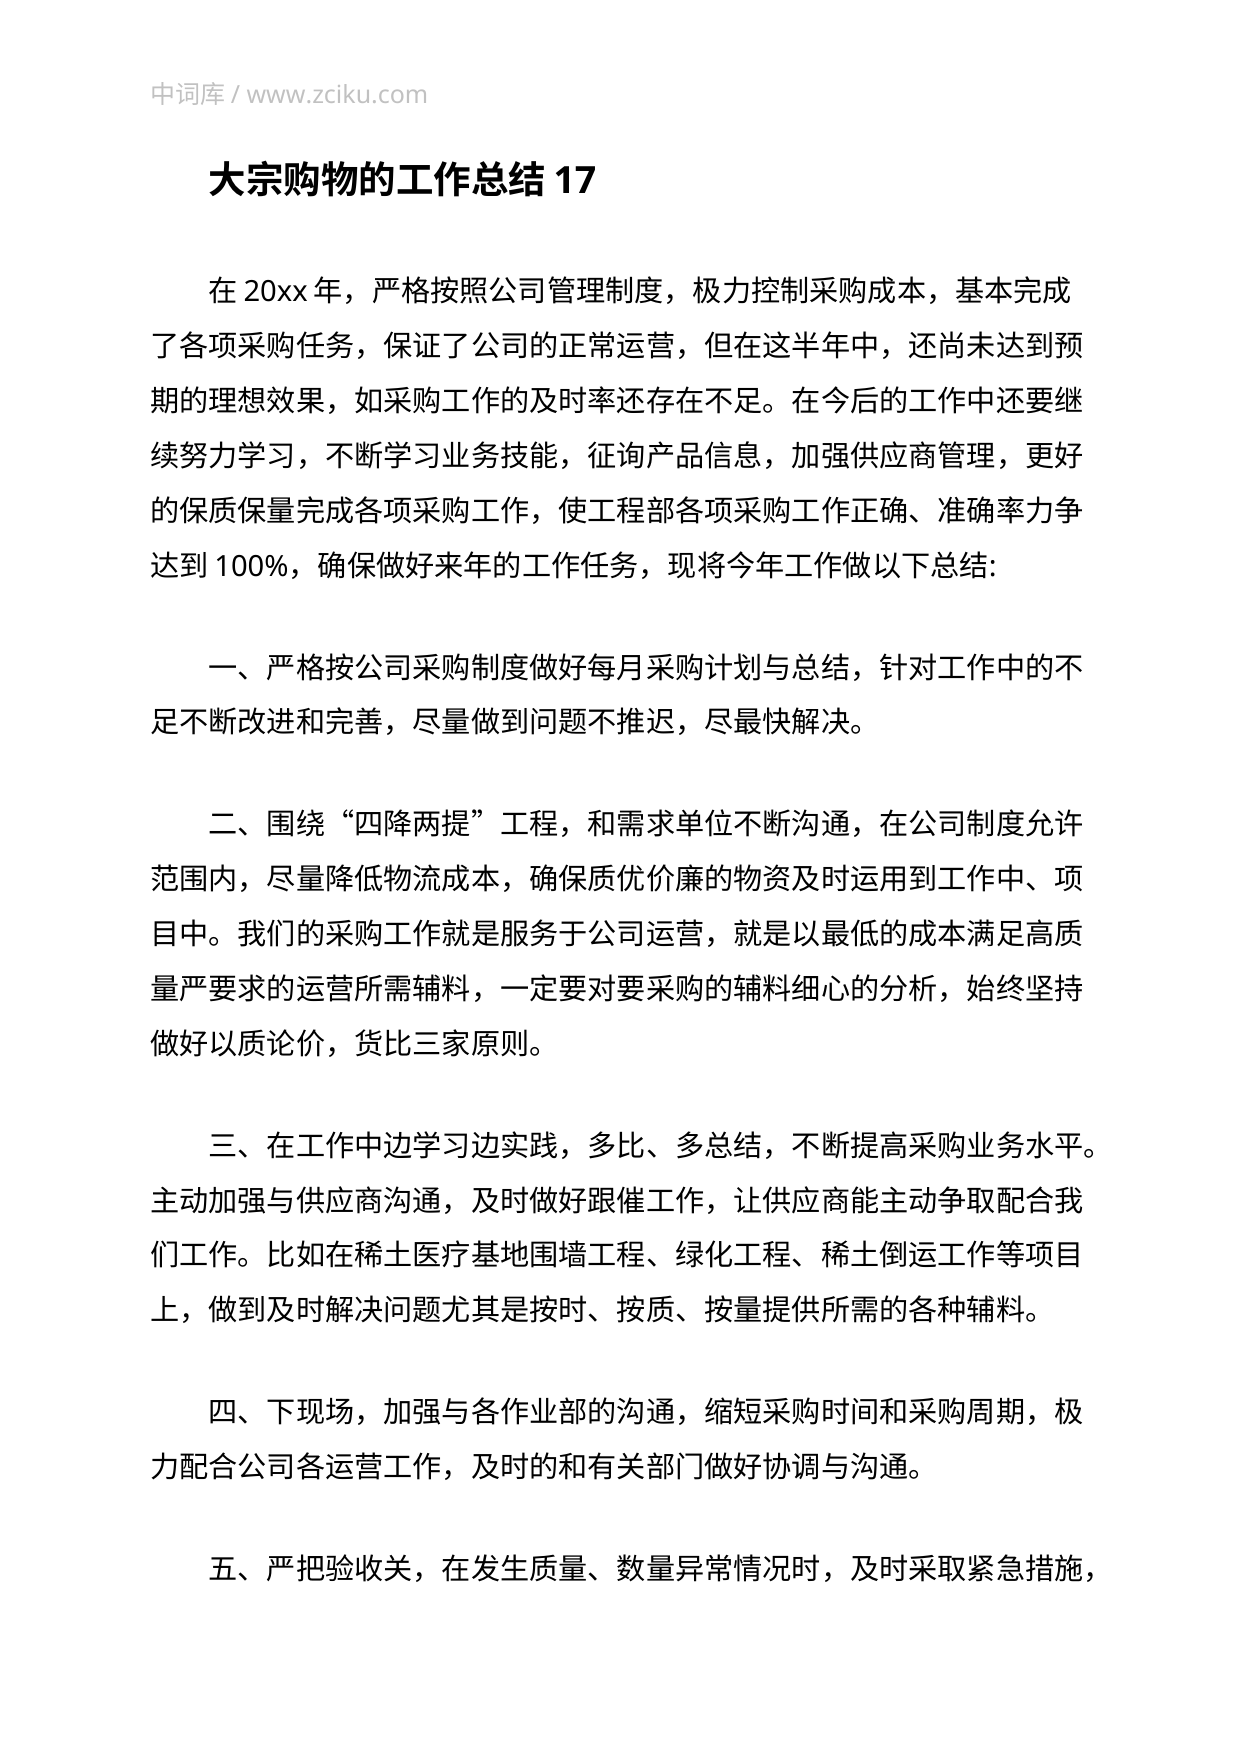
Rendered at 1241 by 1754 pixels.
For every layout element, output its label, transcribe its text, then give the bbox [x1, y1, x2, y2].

text 一、严格按公司采购制度做好每月采购计划与总结，针对工作中的不足不断改进和完善，尽量做到问题不推迟，尽最快解决。 [150, 644, 1090, 741]
text 大宗购物的工作总结17 [150, 150, 1090, 204]
text 二、围绕“四降两提”工程，和需求单位不断沟通，在公司制度允许范围内，尽量降低物流成本，确保质优价廉的物资及时运用到工作中、项目中。我们的采购工作就是服务于公司运营，就是以最低的成本满足高质量严要求的运营所需辅料，一定要对要采购的辅料细心的分析，始终坚持做好以质论价，货比三家原则。 [150, 801, 1090, 1063]
text 在20xx年，严格按照公司管理制度，极力控制采购成本，基本完成了各项采购任务，保证了公司的正常运营，但在这半年中，还尚未达到预期的理想效果，如采购工作的及时率还存在不足。在今后的工作中还要继续努力学习，不断学习业务技能，征询产品信息，加强供应商管理，更好的保质保量完成各项采购工作，使工程部各项采购工作正确、准确率力争达到100%，确保做好来年的工作任务，现将今年工作做以下总结: [150, 268, 1090, 584]
text 四、下现场，加强与各作业部的沟通，缩短采购时间和采购周期，极力配合公司各运营工作，及时的和有关部门做好协调与沟通。 [150, 1389, 1090, 1486]
text 三、在工作中边学习边实践，多比、多总结，不断提高采购业务水平。主动加强与供应商沟通，及时做好跟催工作，让供应商能主动争取配合我们工作。比如在稀土医疗基地围墙工程、绿化工程、稀土倒运工作等项目上，做到及时解决问题尤其是按时、按质、按量提供所需的各种辅料。 [150, 1122, 1090, 1329]
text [150, 1545, 1090, 1588]
